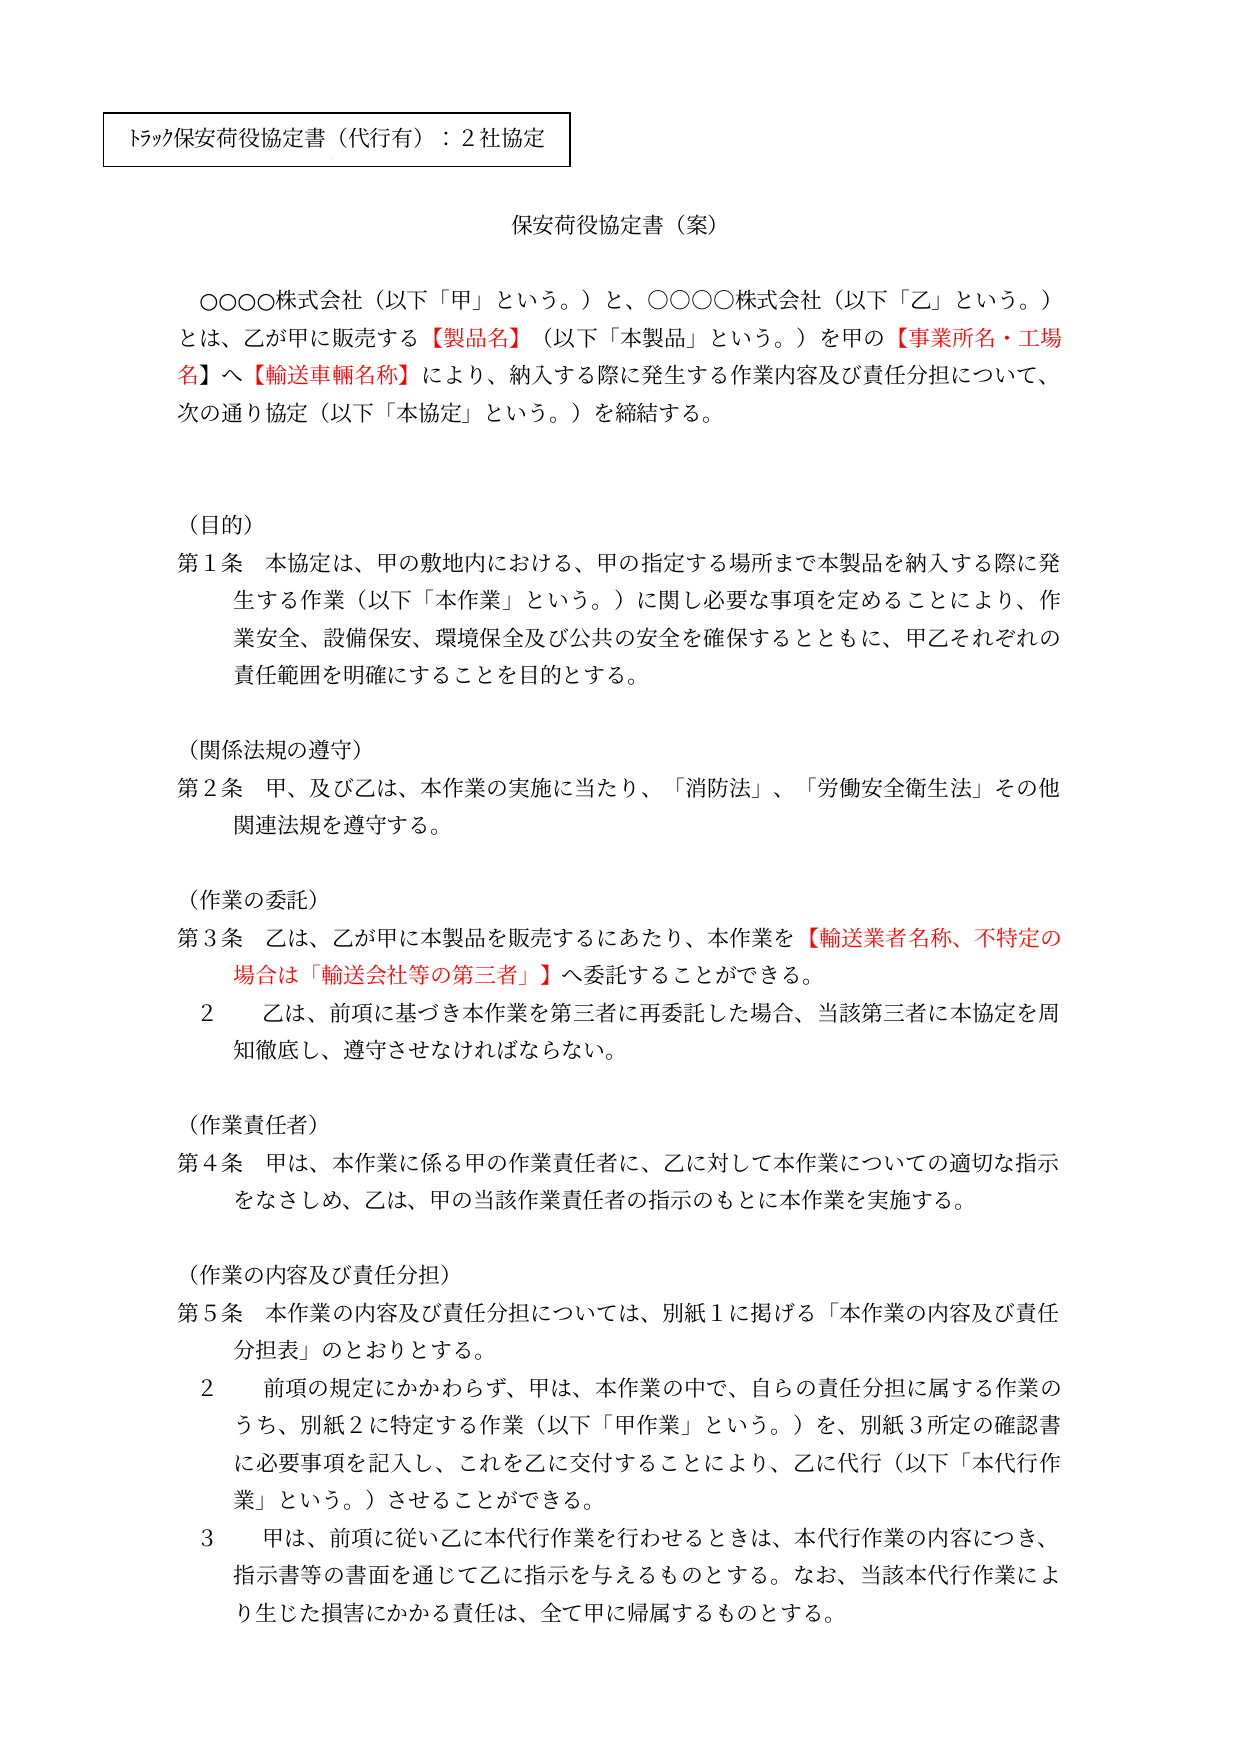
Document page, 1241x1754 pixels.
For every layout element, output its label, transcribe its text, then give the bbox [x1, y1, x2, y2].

text ○○○○株式会社（以下「甲」という。）と、○○○○株式会社（以下「乙」という。） [177, 280, 1063, 318]
text とは、乙が甲に販売する【製品名】（以下「本製品」という。）を甲の【事業所名・工場名】へ【輸送車輛名称】により、納入する際に発生する作業内容及び責任分担について、次の通り協定（以下「本協定」という。）を締結する。 [177, 318, 1063, 430]
text ３ 甲は、前項に従い乙に本代行作業を行わせるときは、本代行作業の内容につき、指示書等の書面を通じて乙に指示を与えるものとする。なお、当該本代行作業により生じた損害にかかる責任は、全て甲に帰属するものとする。 [196, 1518, 1063, 1630]
text （作業責任者） [177, 1105, 1063, 1143]
text ２ 前項の規定にかかわらず、甲は、本作業の中で、自らの責任分担に属する作業のうち、別紙２に特定する作業（以下「甲作業」という。）を、別紙３所定の確認書に必要事項を記入し、これを乙に交付することにより、乙に代行（以下「本代行作業」という。）させることができる。 [196, 1368, 1063, 1518]
text 第３条 乙は、乙が甲に本製品を販売するにあたり、本作業を【輸送業者名称、不特定の場合は「輸送会社等の第三者」】へ委託することができる。 [177, 918, 1063, 993]
text 第４条 甲は、本作業に係る甲の作業責任者に、乙に対して本作業についての適切な指示をなさしめ、乙は、甲の当該作業責任者の指示のもとに本作業を実施する。 [177, 1143, 1063, 1218]
text 保安荷役協定書（案） [177, 205, 1063, 243]
text 第２条 甲、及び乙は、本作業の実施に当たり、「消防法」、「労働安全衛生法」その他関連法規を遵守する。 [177, 768, 1063, 843]
text 第５条 本作業の内容及び責任分担については、別紙１に掲げる「本作業の内容及び責任分担表」のとおりとする。 [177, 1293, 1063, 1368]
text （作業の委託） [177, 880, 1063, 918]
text （関係法規の遵守） [177, 730, 1063, 768]
text （作業の内容及び責任分担） [177, 1255, 1063, 1293]
text ２ 乙は、前項に基づき本作業を第三者に再委託した場合、当該第三者に本協定を周知徹底し、遵守させなければならない。 [196, 993, 1063, 1068]
text 第１条 本協定は、甲の敷地内における、甲の指定する場所まで本製品を納入する際に発生する作業（以下「本作業」という。）に関し必要な事項を定めることにより、作業安全、設備保安、環境保全及び公共の安全を確保するとともに、甲乙それぞれの責任範囲を明確にすることを目的とする。 [177, 543, 1063, 693]
text （目的） [177, 505, 1063, 543]
